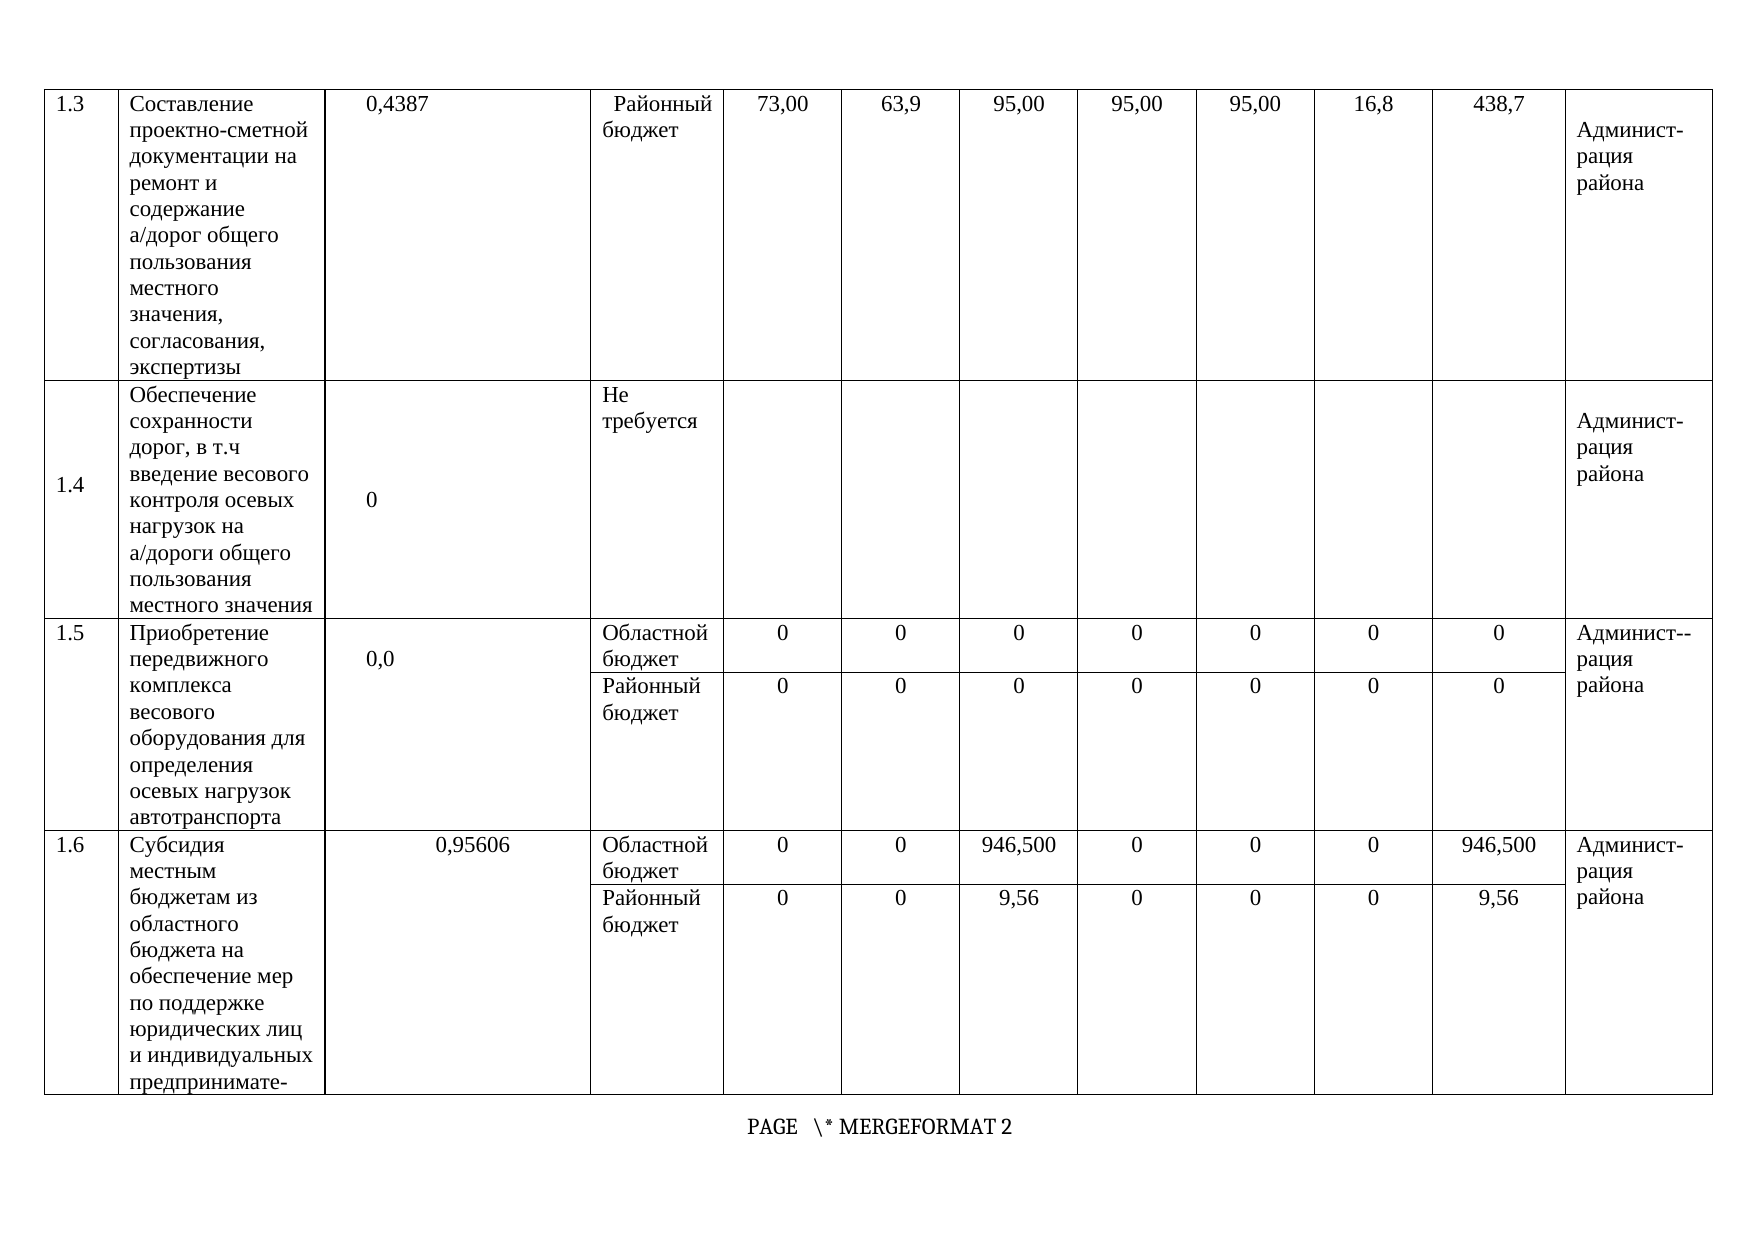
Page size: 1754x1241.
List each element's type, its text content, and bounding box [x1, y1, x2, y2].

table_cell 0 [724, 619, 841, 672]
table_cell Районный бюджет [591, 90, 723, 379]
table_cell 0 [1315, 673, 1432, 830]
table_cell 63,9 [842, 90, 959, 379]
table_cell 0 [326, 381, 590, 618]
table_cell 0 [842, 619, 959, 672]
table_cell [1433, 381, 1565, 618]
table_cell Админист-рация района [1566, 381, 1712, 618]
table_cell Субсидия местным бюджетам из областного бюджета на обеспечение мер по поддержке юридических лиц и индивидуальных предпринимате-лей, осуществляющих регулярные перевозки пассажиров и багажа автомобильным транспортом на муниципальных маршрутах регулярных перевозок [119, 831, 324, 1094]
table_cell [1315, 381, 1432, 618]
table_cell 0 [1197, 831, 1314, 883]
table_cell 0 [724, 885, 841, 1094]
table_cell 0 [1197, 619, 1314, 672]
table_cell Не требуется [591, 381, 723, 618]
table_cell 1.5 [45, 619, 118, 830]
table_cell 438,7 [1433, 90, 1565, 379]
table_cell 0 [842, 673, 959, 830]
table_cell 0 [960, 673, 1077, 830]
table_cell 0 [1315, 885, 1432, 1094]
table_cell 0,95606 [326, 831, 590, 1094]
table_cell [724, 381, 841, 618]
table_cell [842, 381, 959, 618]
table_cell [1197, 381, 1314, 618]
table_cell Админист--рация района [1566, 619, 1712, 830]
table_cell 0 [724, 673, 841, 830]
table_cell 0 [1315, 619, 1432, 672]
table_cell 0,0 [326, 619, 590, 830]
table_cell Районный бюджет [591, 673, 723, 830]
table_cell 16,8 [1315, 90, 1432, 379]
table_cell 946,500 [1433, 831, 1565, 883]
table_cell [1078, 381, 1196, 618]
table_cell 95,00 [1197, 90, 1314, 379]
table_cell 1.4 [45, 381, 118, 618]
table_cell 0,4387 [326, 90, 590, 379]
table_cell 946,500 [960, 831, 1077, 883]
table_cell [960, 381, 1077, 618]
table_cell 95,00 [1078, 90, 1196, 379]
table_cell 0 [1315, 831, 1432, 883]
table_cell Составление проектно-сметной документации на ремонт и содержание а/дорог общего пользования местного значения, согласования, экспертизы [119, 90, 324, 379]
table_cell Админист-рация района [1566, 831, 1712, 1094]
table_cell 73,00 [724, 90, 841, 379]
table_cell 0 [1078, 831, 1196, 883]
table_cell 0 [1078, 673, 1196, 830]
table_cell 0 [1078, 885, 1196, 1094]
table_cell Приобретение передвижного комплекса весового оборудования для определения осевых нагрузок автотранспорта [119, 619, 324, 830]
table_cell 95,00 [960, 90, 1077, 379]
table_cell 1.6 [45, 831, 118, 1094]
table_cell 0 [1197, 673, 1314, 830]
table_cell Областной бюджет [591, 831, 723, 883]
table_cell 1.3 [45, 90, 118, 379]
table_cell 0 [1197, 885, 1314, 1094]
table_cell 0 [960, 619, 1077, 672]
table_cell 0 [842, 831, 959, 883]
table_cell 9,56 [1433, 885, 1565, 1094]
table_cell Обеспечение сохранности дорог, в т.ч введение весового контроля осевых нагрузок на а/дороги общего пользования местного значения [119, 381, 324, 618]
table_cell 0 [1078, 619, 1196, 672]
table_cell Районный бюджет [591, 885, 723, 1094]
table_cell 0 [724, 831, 841, 883]
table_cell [1566, 90, 1712, 379]
table_cell 0 [1433, 673, 1565, 830]
table_cell 9,56 [960, 885, 1077, 1094]
table_cell 0 [842, 885, 959, 1094]
table_cell Областной бюджет [591, 619, 723, 672]
table_cell 0 [1433, 619, 1565, 672]
